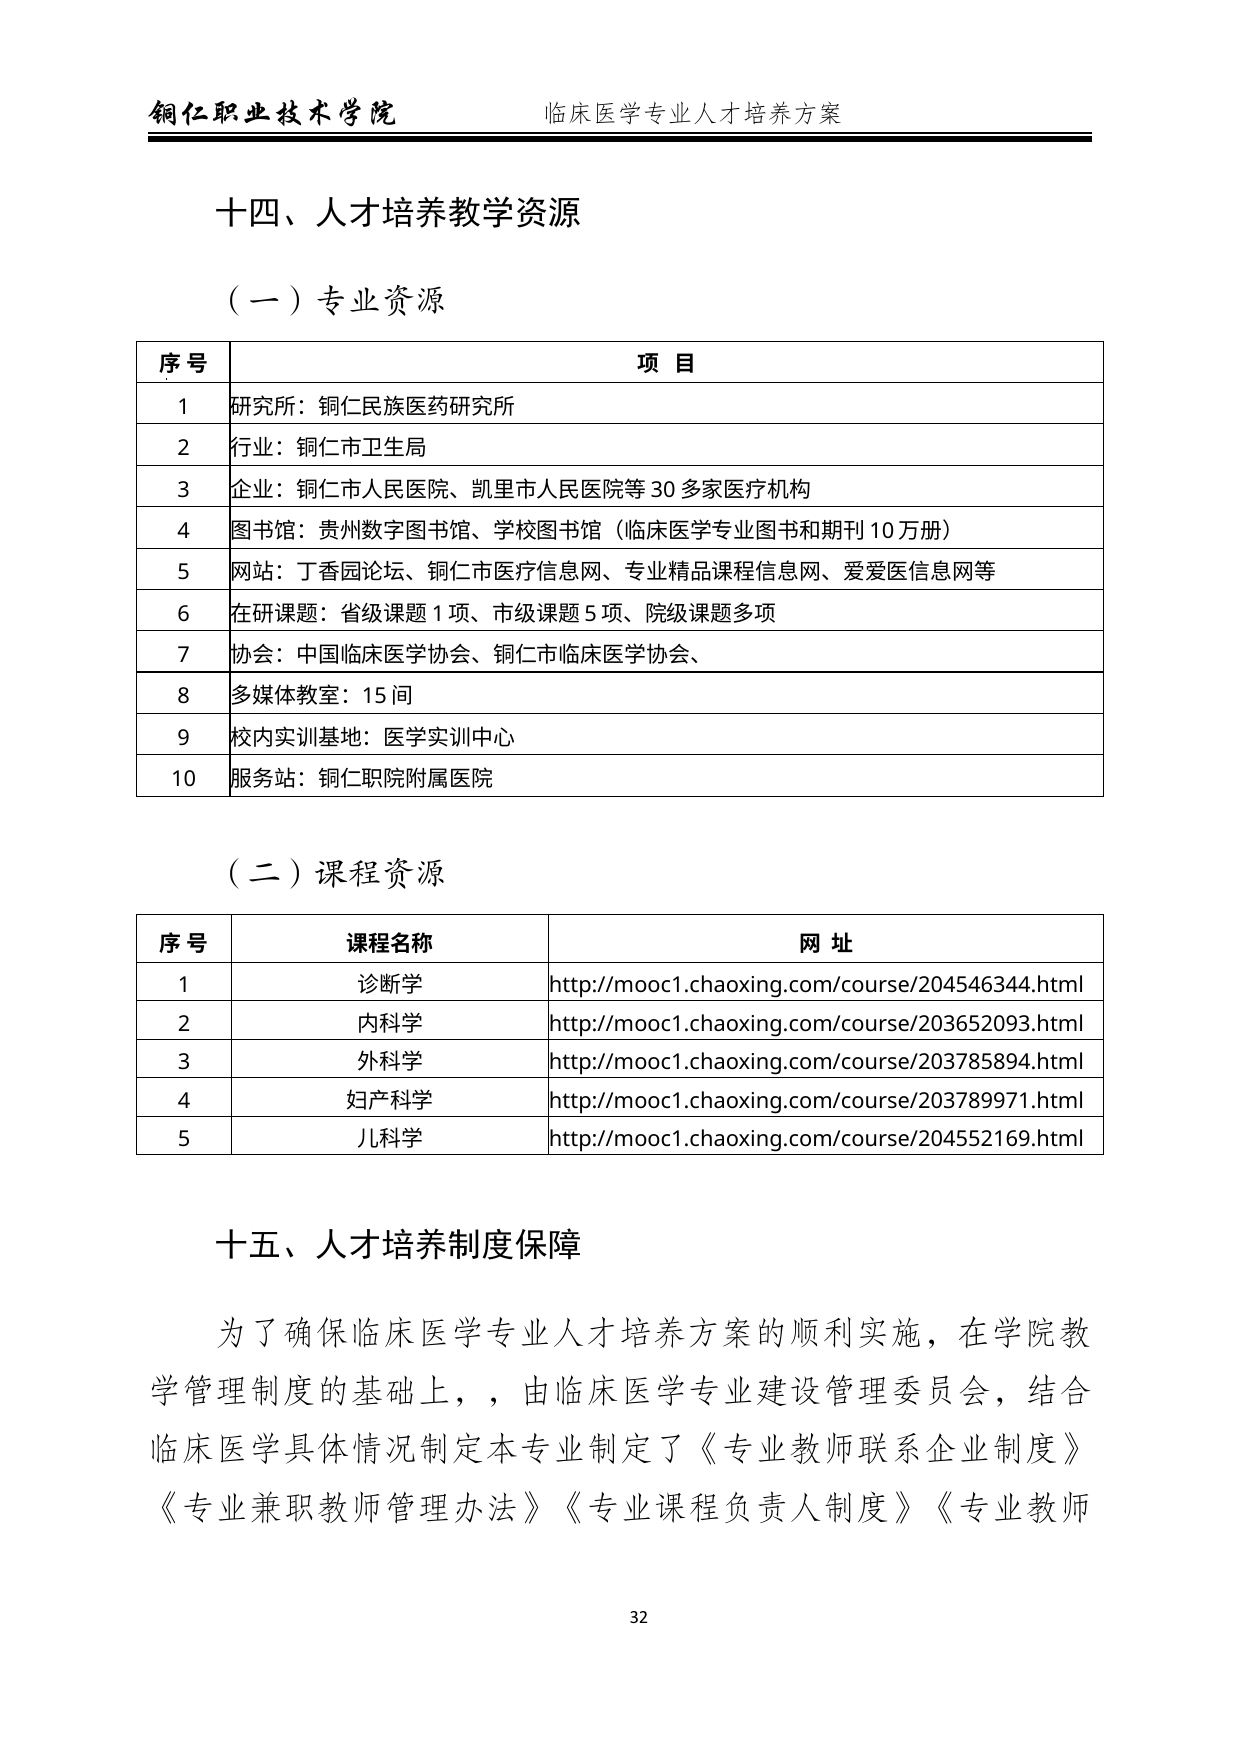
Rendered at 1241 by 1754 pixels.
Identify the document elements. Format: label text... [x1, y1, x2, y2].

subtitle （二）课程资源 [148, 839, 1092, 897]
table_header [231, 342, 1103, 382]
subtitle （一）专业资源 [148, 265, 1092, 324]
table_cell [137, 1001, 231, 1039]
subtitle 十五、人才培养制度保障 [148, 1210, 1092, 1268]
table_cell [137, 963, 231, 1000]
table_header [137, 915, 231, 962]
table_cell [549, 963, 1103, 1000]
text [148, 1297, 1092, 1531]
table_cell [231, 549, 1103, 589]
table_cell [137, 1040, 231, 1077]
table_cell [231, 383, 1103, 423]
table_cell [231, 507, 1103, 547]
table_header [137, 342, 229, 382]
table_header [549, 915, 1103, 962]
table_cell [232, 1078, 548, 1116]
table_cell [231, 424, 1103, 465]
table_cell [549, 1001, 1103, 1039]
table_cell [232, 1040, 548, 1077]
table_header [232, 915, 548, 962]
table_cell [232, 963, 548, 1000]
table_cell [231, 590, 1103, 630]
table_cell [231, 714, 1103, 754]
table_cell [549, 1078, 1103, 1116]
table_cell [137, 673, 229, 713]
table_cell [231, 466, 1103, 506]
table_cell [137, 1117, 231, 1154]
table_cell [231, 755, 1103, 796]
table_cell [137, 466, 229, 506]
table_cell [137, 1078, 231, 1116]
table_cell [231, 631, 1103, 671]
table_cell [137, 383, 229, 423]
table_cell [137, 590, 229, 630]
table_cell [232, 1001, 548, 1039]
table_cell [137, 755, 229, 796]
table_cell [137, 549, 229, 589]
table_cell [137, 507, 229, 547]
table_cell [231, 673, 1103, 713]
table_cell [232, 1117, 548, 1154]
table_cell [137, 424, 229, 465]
subtitle 十四、人才培养教学资源 [148, 178, 1092, 236]
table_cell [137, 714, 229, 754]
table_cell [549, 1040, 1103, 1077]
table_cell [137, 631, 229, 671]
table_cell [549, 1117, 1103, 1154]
